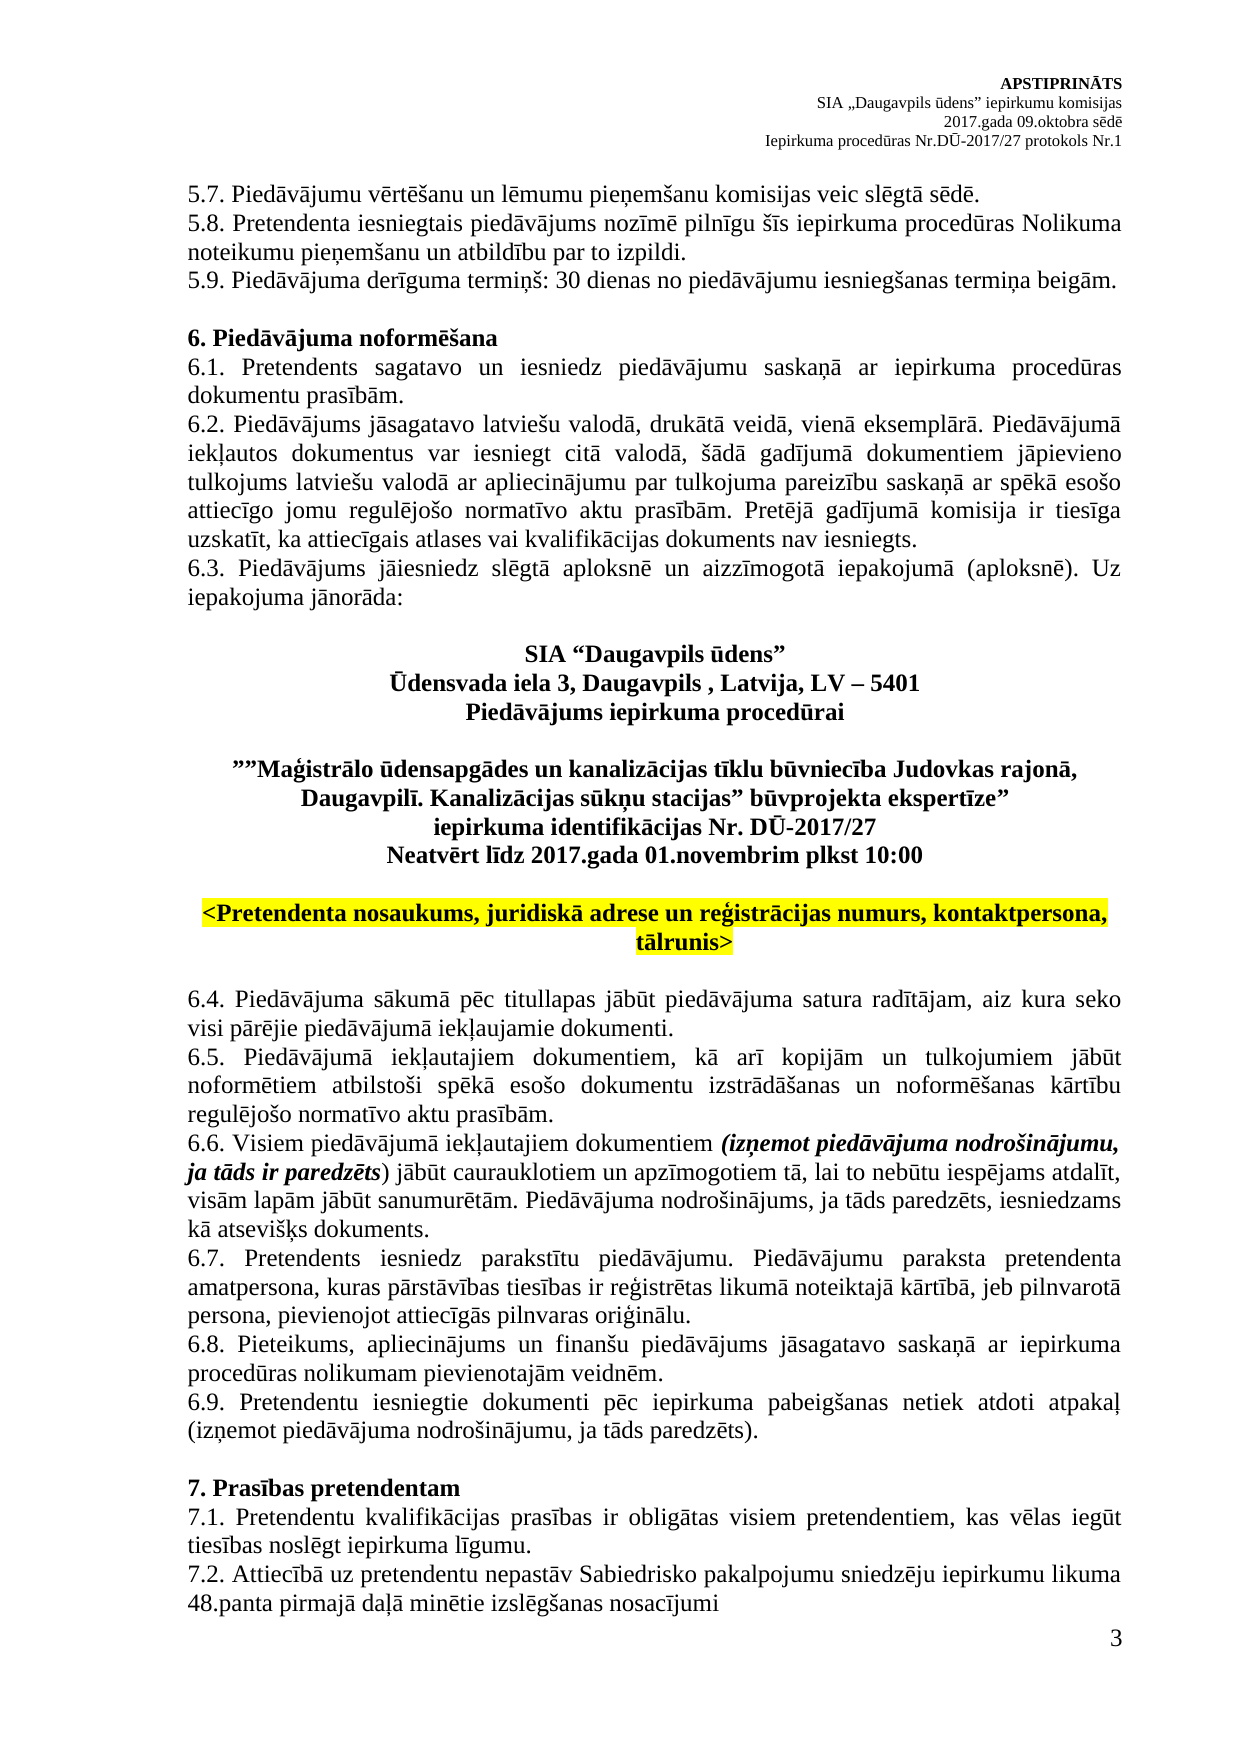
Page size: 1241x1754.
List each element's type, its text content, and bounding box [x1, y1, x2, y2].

text 5.8. Pretendenta iesniegtais piedāvājums nozīmē pilnīgu šīs iepirkuma procedūras Nolikuma noteikumu pieņemšanu un atbildību par to izpildi. [187, 208, 1122, 265]
text 6.7. Pretendents iesniedz parakstītu piedāvājumu. Piedāvājumu paraksta pretendenta amatpersona, kuras pārstāvības tiesības ir reģistrētas likumā noteiktajā kārtībā, jeb pilnvarotā persona, pievienojot attiecīgās pilnvaras oriģinālu. [187, 1243, 1122, 1329]
text Ūdensvada iela 3, Daugavpils , Latvija, LV – 5401 [187, 668, 1122, 697]
text 6.2. Piedāvājums jāsagatavo latviešu valodā, drukātā veidā, vienā eksemplārā. Piedāvājumā iekļautos dokumentus var iesniegt citā valodā, šādā gadījumā dokumentiem jāpievieno tulkojums latviešu valodā ar apliecinājumu par tulkojuma pareizību saskaņā ar spēkā esošo attiecīgo jomu regulējošo normatīvo aktu prasībām. Pretējā gadījumā komisija ir tiesīga uzskatīt, ka attiecīgais atlases vai kvalifikācijas dokuments nav iesniegts. [187, 409, 1122, 553]
text 6.5. Piedāvājumā iekļautajiem dokumentiem, kā arī kopijām un tulkojumiem jābūt noformētiem atbilstoši spēkā esošo dokumentu izstrādāšanas un noformēšanas kārtību regulējošo normatīvo aktu prasībām. [187, 1042, 1122, 1128]
text 7.1. Pretendentu kvalifikācijas prasības ir obligātas visiem pretendentiem, kas vēlas iegūt tiesības noslēgt iepirkuma līgumu. [187, 1502, 1122, 1559]
text 6.6. Visiem piedāvājumā iekļautajiem dokumentiem (izņemot piedāvājuma nodrošinājumu, ja tāds ir paredzēts) jābūt caurauklotiem un apzīmogotiem tā, lai to nebūtu iespējams atdalīt, visām lapām jābūt sanumurētām. Piedāvājuma nodrošinājums, ja tāds paredzēts, iesniedzams kā atsevišķs dokuments. [187, 1128, 1122, 1243]
text <Pretendenta nosaukums, juridiskā adrese un reģistrācijas numurs, kontaktpersona, tālrunis> [733, 898, 1122, 955]
text Neatvērt līdz 2017.gada 01.novembrim plkst 10:00 [187, 840, 1122, 869]
text 7. Prasības pretendentam [187, 1473, 1122, 1502]
text 6.4. Piedāvājuma sākumā pēc titullapas jābūt piedāvājuma satura radītājam, aiz kura seko visi pārējie piedāvājumā iekļaujamie dokumenti. [187, 984, 1122, 1042]
text <Pretendenta nosaukums, juridiskā adrese un reģistrācijas numurs, kontaktpersona, tālrunis> [187, 898, 636, 955]
text iepirkuma identifikācijas Nr. DŪ-2017/27 [187, 812, 1122, 840]
text Piedāvājums iepirkuma procedūrai [187, 697, 1122, 725]
text 6.9. Pretendentu iesniegtie dokumenti pēc iepirkuma pabeigšanas netiek atdoti atpakaļ (izņemot piedāvājuma nodrošinājumu, ja tāds paredzēts). [187, 1387, 1122, 1444]
text 5.9. Piedāvājuma derīguma termiņš: 30 dienas no piedāvājumu iesniegšanas termiņa beigām. [187, 265, 1122, 294]
text ””Maģistrālo ūdensapgādes un kanalizācijas tīklu būvniecība Judovkas rajonā, Daugavpilī. Kanalizācijas sūkņu stacijas” būvprojekta ekspertīze” [187, 754, 1122, 812]
text SIA “Daugavpils ūdens” [187, 639, 1122, 668]
text 6. Piedāvājuma noformēšana [187, 323, 1122, 352]
text 5.7. Piedāvājumu vērtēšanu un lēmumu pieņemšanu komisijas veic slēgtā sēdē. [187, 179, 1122, 208]
text 6.3. Piedāvājums jāiesniedz slēgtā aploksnē un aizzīmogotā iepakojumā (aploksnē). Uz iepakojuma jānorāda: [187, 553, 1122, 610]
text 6.8. Pieteikums, apliecinājums un finanšu piedāvājums jāsagatavo saskaņā ar iepirkuma procedūras nolikumam pievienotajām veidnēm. [187, 1329, 1122, 1387]
text 6.1. Pretendents sagatavo un iesniedz piedāvājumu saskaņā ar iepirkuma procedūras dokumentu prasībām. [187, 352, 1122, 409]
text 7.2. Attiecībā uz pretendentu nepastāv Sabiedrisko pakalpojumu sniedzēju iepirkumu likuma 48.panta pirmajā daļā minētie izslēgšanas nosacījumi [187, 1559, 1122, 1617]
